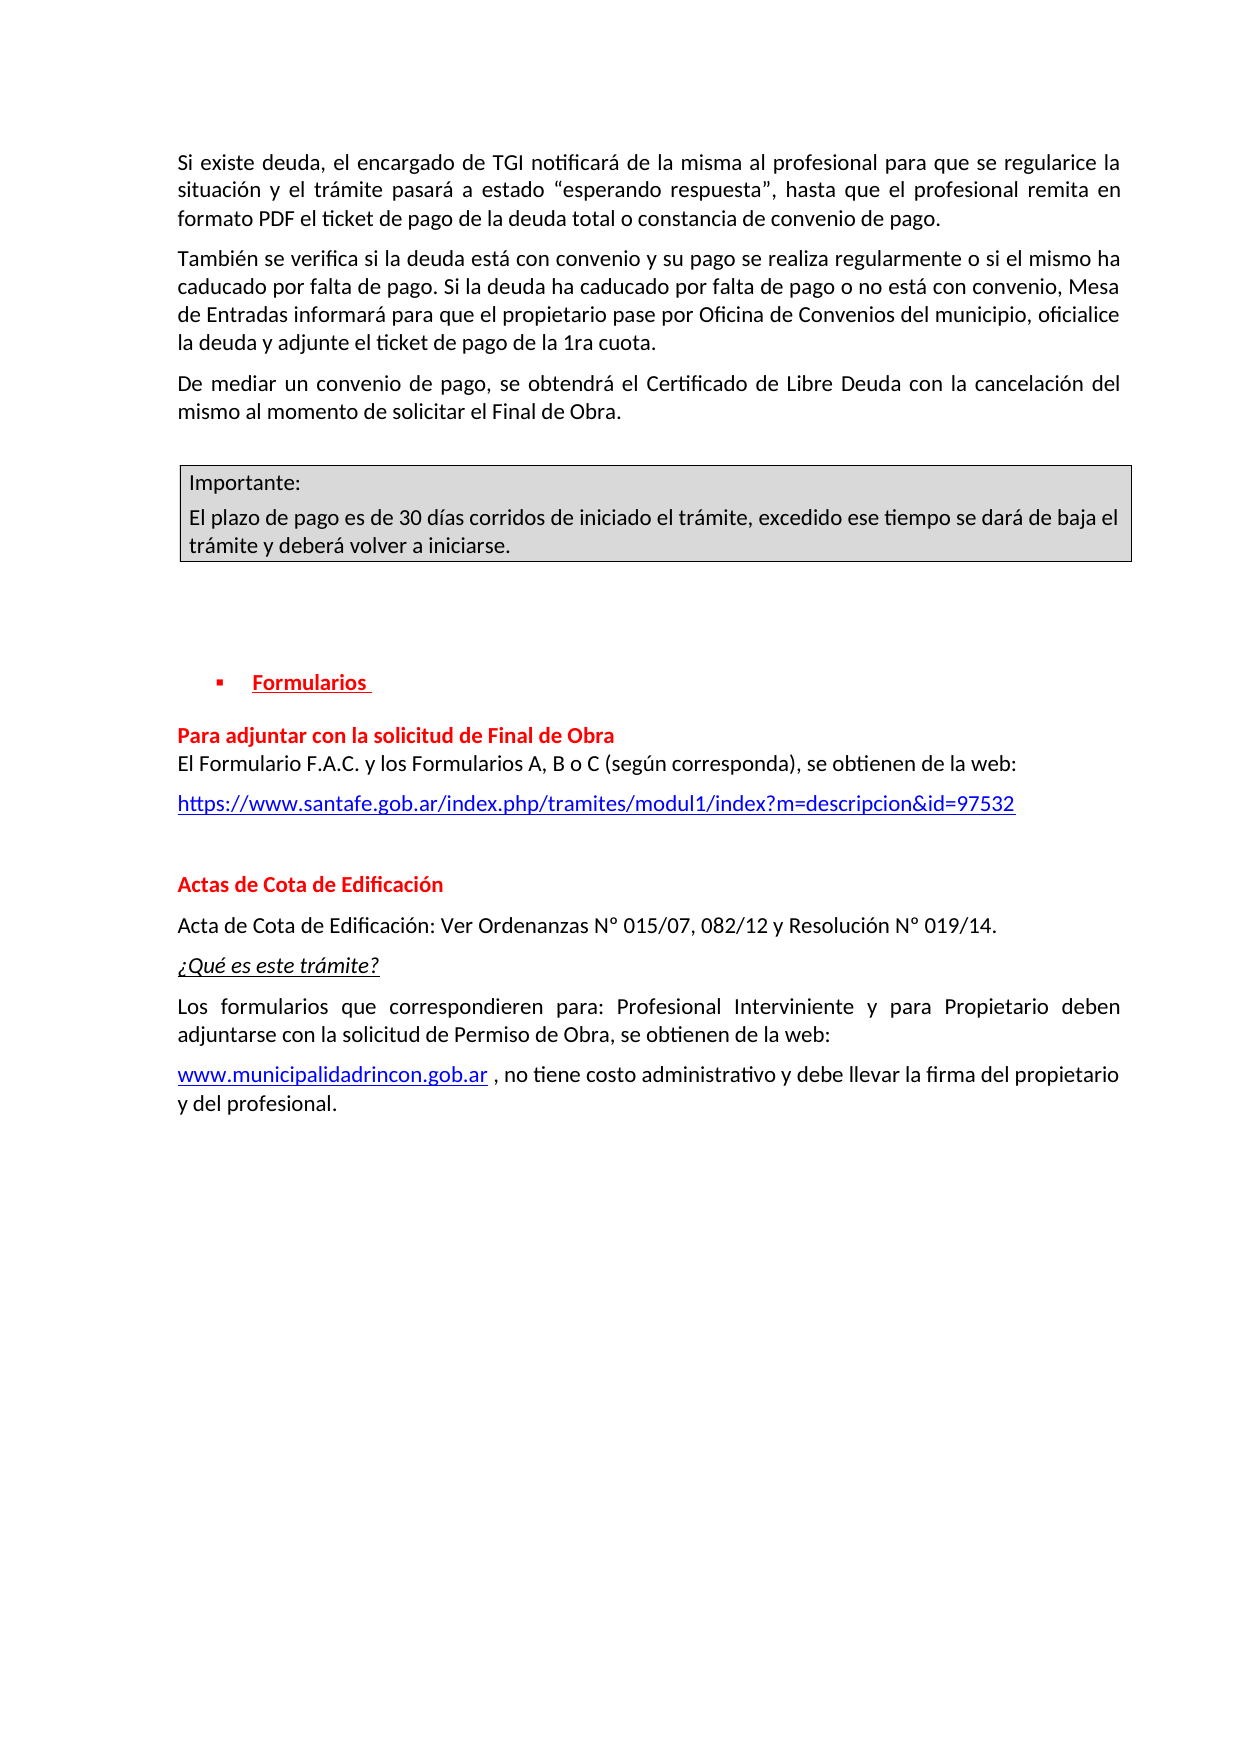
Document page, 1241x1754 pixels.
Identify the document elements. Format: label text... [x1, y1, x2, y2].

text Los formularios que correspondieren para: Profesional Interviniente y para Propietario deben adjuntarse con la solicitud de Permiso de Obra, se obtienen de la web: [177, 992, 1122, 1048]
text https://www.santafe.gob.ar/index.php/tramites/modul1/index?m=descripcion&id=97532 [177, 789, 1122, 817]
list Acta de Cota de Edificación: Ver Ordenanzas Nº 015/07, 082/12 y Resolución Nº 019/14. [177, 911, 1122, 939]
text Si existe deuda, el encargado de TGI notificará de la misma al profesional para que se regularice la situación y el trámite pasará a estado “esperando respuesta”, hasta que el profesional remita en formato PDF el ticket de pago de la deuda total o constancia de convenio de pago. [177, 148, 1122, 232]
subtitle Para adjuntar con la solicitud de Final de Obra [177, 721, 1122, 749]
text De mediar un convenio de pago, se obtendrá el Certificado de Libre Deuda con la cancelación del mismo al momento de solicitar el Final de Obra. [177, 369, 1122, 425]
text ¿Qué es este trámite? [177, 952, 1122, 979]
text Actas de Cota de Edificación [177, 871, 1122, 898]
text También se verifica si la deuda está con convenio y su pago se realiza regularmente o si el mismo ha caducado por falta de pago. Si la deuda ha caducado por falta de pago o no está con convenio, Mesa de Entradas informará para que el propietario pase por Oficina de Convenios del municipio, oficialice la deuda y adjunte el ticket de pago de la 1ra cuota. [177, 244, 1122, 356]
text Importante: [181, 466, 1131, 496]
subtitle Formularios [215, 668, 1122, 696]
text www.municipalidadrincon.gob.ar , no tiene costo administrativo y debe llevar la firma del propietario y del profesional. [177, 1061, 1122, 1117]
text El plazo de pago es de 30 días corridos de iniciado el trámite, excedido ese tiempo se dará de baja el trámite y deberá volver a iniciarse. [181, 499, 1131, 561]
text El Formulario F.A.C. y los Formularios A, B o C (según corresponda), se obtienen de la web: [177, 749, 1063, 777]
